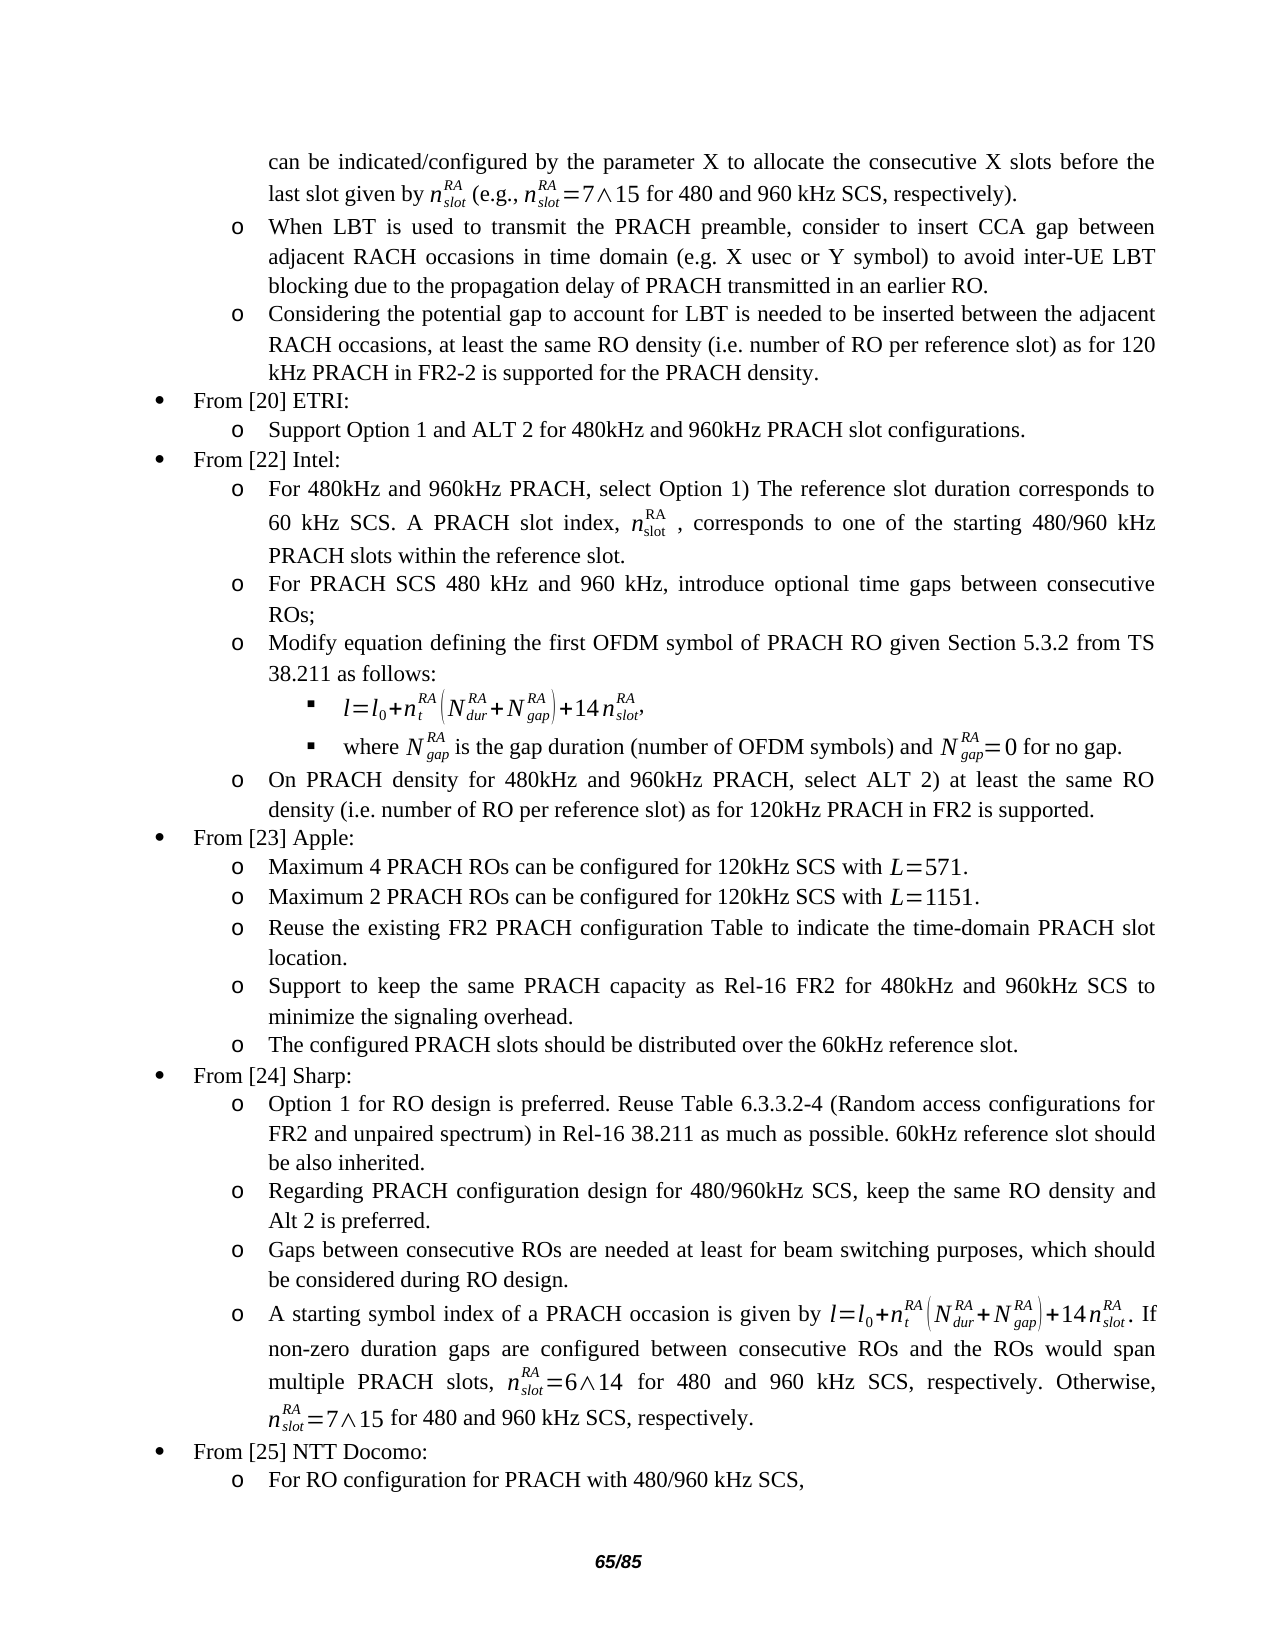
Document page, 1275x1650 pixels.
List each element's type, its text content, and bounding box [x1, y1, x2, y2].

list From [23] Apple: [156, 824, 1157, 851]
list From [20] ETRI: [156, 387, 1157, 414]
list A starting symbol index of a PRACH occasion is given by If non-zero duration gaps are configured between consecutive ROs and the ROs would span multiple PRACH slots, for 480 and 960 kHz SCS, respectively. Otherwise, for 480 and 960 kHz SCS, respectively. [231, 1295, 1157, 1436]
list Reuse the existing FR2 PRACH configuration Table to indicate the time-domain PRACH slot location. [231, 914, 1157, 970]
list Support to keep the same PRACH capacity as Rel-16 FR2 for 480kHz and 960kHz SCS to minimize the signaling overhead. [231, 972, 1157, 1029]
list For 480kHz and 960kHz PRACH, select Option 1) The reference slot duration corresponds to 60 kHz SCS. A PRACH slot index, , corresponds to one of the starting 480/960 kHz PRACH slots within the reference slot. [231, 475, 1157, 568]
list Gaps between consecutive ROs are needed at least for beam switching purposes, which should be considered during RO design. [231, 1236, 1157, 1293]
list Option 1 for RO design is preferred. Reuse Table 6.3.3.2-4 (Random access configurations for FR2 and unpaired spectrum) in Rel-16 38.211 as much as possible. 60kHz reference slot should be also inherited. [231, 1090, 1157, 1175]
list For RO configuration for PRACH with 480/960 kHz SCS, [231, 1466, 1157, 1494]
list Maximum 2 PRACH ROs can be configured for 120kHz SCS with . [231, 883, 1157, 912]
list , [306, 688, 1157, 727]
list From [22] Intel: [156, 446, 1157, 473]
list For PRACH SCS 480 kHz and 960 kHz, introduce optional time gaps between consecutive ROs; [231, 571, 1157, 627]
list On PRACH density for 480kHz and 960kHz PRACH, select ALT 2) at least the same RO density (i.e. number of RO per reference slot) as for 120kHz PRACH in FR2 is supported. [231, 766, 1157, 822]
list From [25] NTT Docomo: [156, 1438, 1157, 1464]
list When LBT is used to transmit the PRACH preamble, consider to insert CCA gap between adjacent RACH occasions in time domain (e.g. X usec or Y symbol) to avoid inter-UE LBT blocking due to the propagation delay of PRACH transmitted in an earlier RO. [231, 213, 1157, 298]
list Maximum 4 PRACH ROs can be configured for 120kHz SCS with . [231, 853, 1157, 881]
list The configured PRACH slots should be distributed over the 60kHz reference slot. [231, 1031, 1157, 1059]
list Modify equation defining the first OFDM symbol of PRACH RO given Section 5.3.2 from TS 38.211 as follows: [231, 629, 1157, 686]
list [231, 148, 1157, 211]
list From [24] Sharp: [156, 1062, 1157, 1088]
list Considering the potential gap to account for LBT is needed to be inserted between the adjacent RACH occasions, at least the same RO density (i.e. number of RO per reference slot) as for 120 kHz PRACH in FR2-2 is supported for the PRACH density. [231, 300, 1157, 385]
list Regarding PRACH configuration design for 480/960kHz SCS, keep the same RO density and Alt 2 is preferred. [231, 1177, 1157, 1234]
list Support Option 1 and ALT 2 for 480kHz and 960kHz PRACH slot configurations. [231, 416, 1157, 444]
list where is the gap duration (number of OFDM symbols) and for no gap. [306, 729, 1157, 764]
